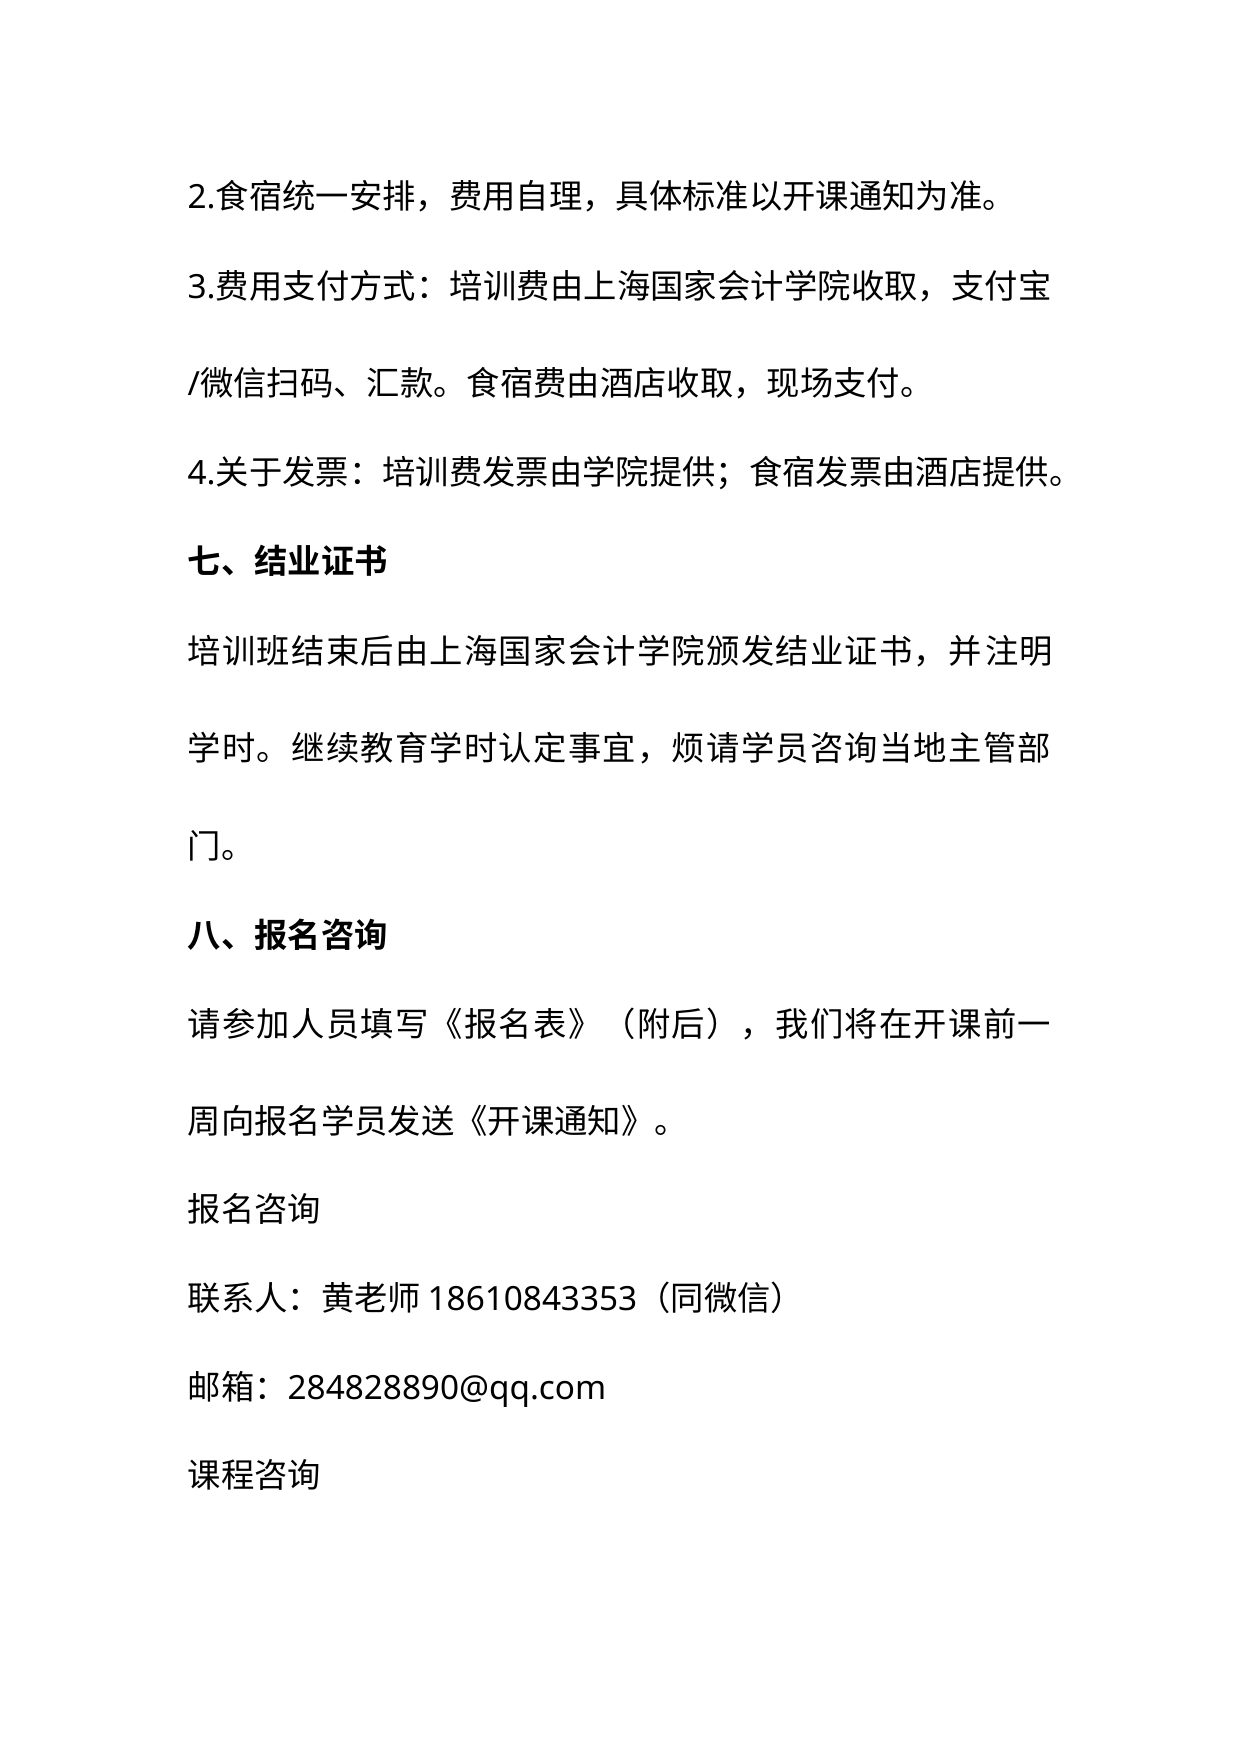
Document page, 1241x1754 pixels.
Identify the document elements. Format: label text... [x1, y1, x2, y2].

text 邮箱：284828890@qq.com [187, 1353, 1053, 1418]
text 请参加人员填写《报名表》（附后），我们将在开课前一周向报名学员发送《开课通知》。 [187, 989, 1053, 1152]
text 课程咨询 [187, 1442, 1053, 1507]
text 4.关于发票：培训费发票由学院提供；食宿发票由酒店提供。 [187, 438, 1053, 503]
text 八、报名咨询 [187, 900, 1053, 965]
text 2.食宿统一安排，费用自理，具体标准以开课通知为准。 [187, 162, 1053, 227]
text 联系人：黄老师18610843353（同微信） [187, 1263, 1053, 1328]
text 报名咨询 [187, 1176, 1053, 1241]
text 七、结业证书 [187, 527, 1053, 592]
text 3.费用支付方式：培训费由上海国家会计学院收取，支付宝/微信扫码、汇款。食宿费由酒店收取，现场支付。 [187, 251, 1053, 414]
text 培训班结束后由上海国家会计学院颁发结业证书，并注明学时。继续教育学时认定事宜，烦请学员咨询当地主管部门。 [187, 616, 1053, 876]
